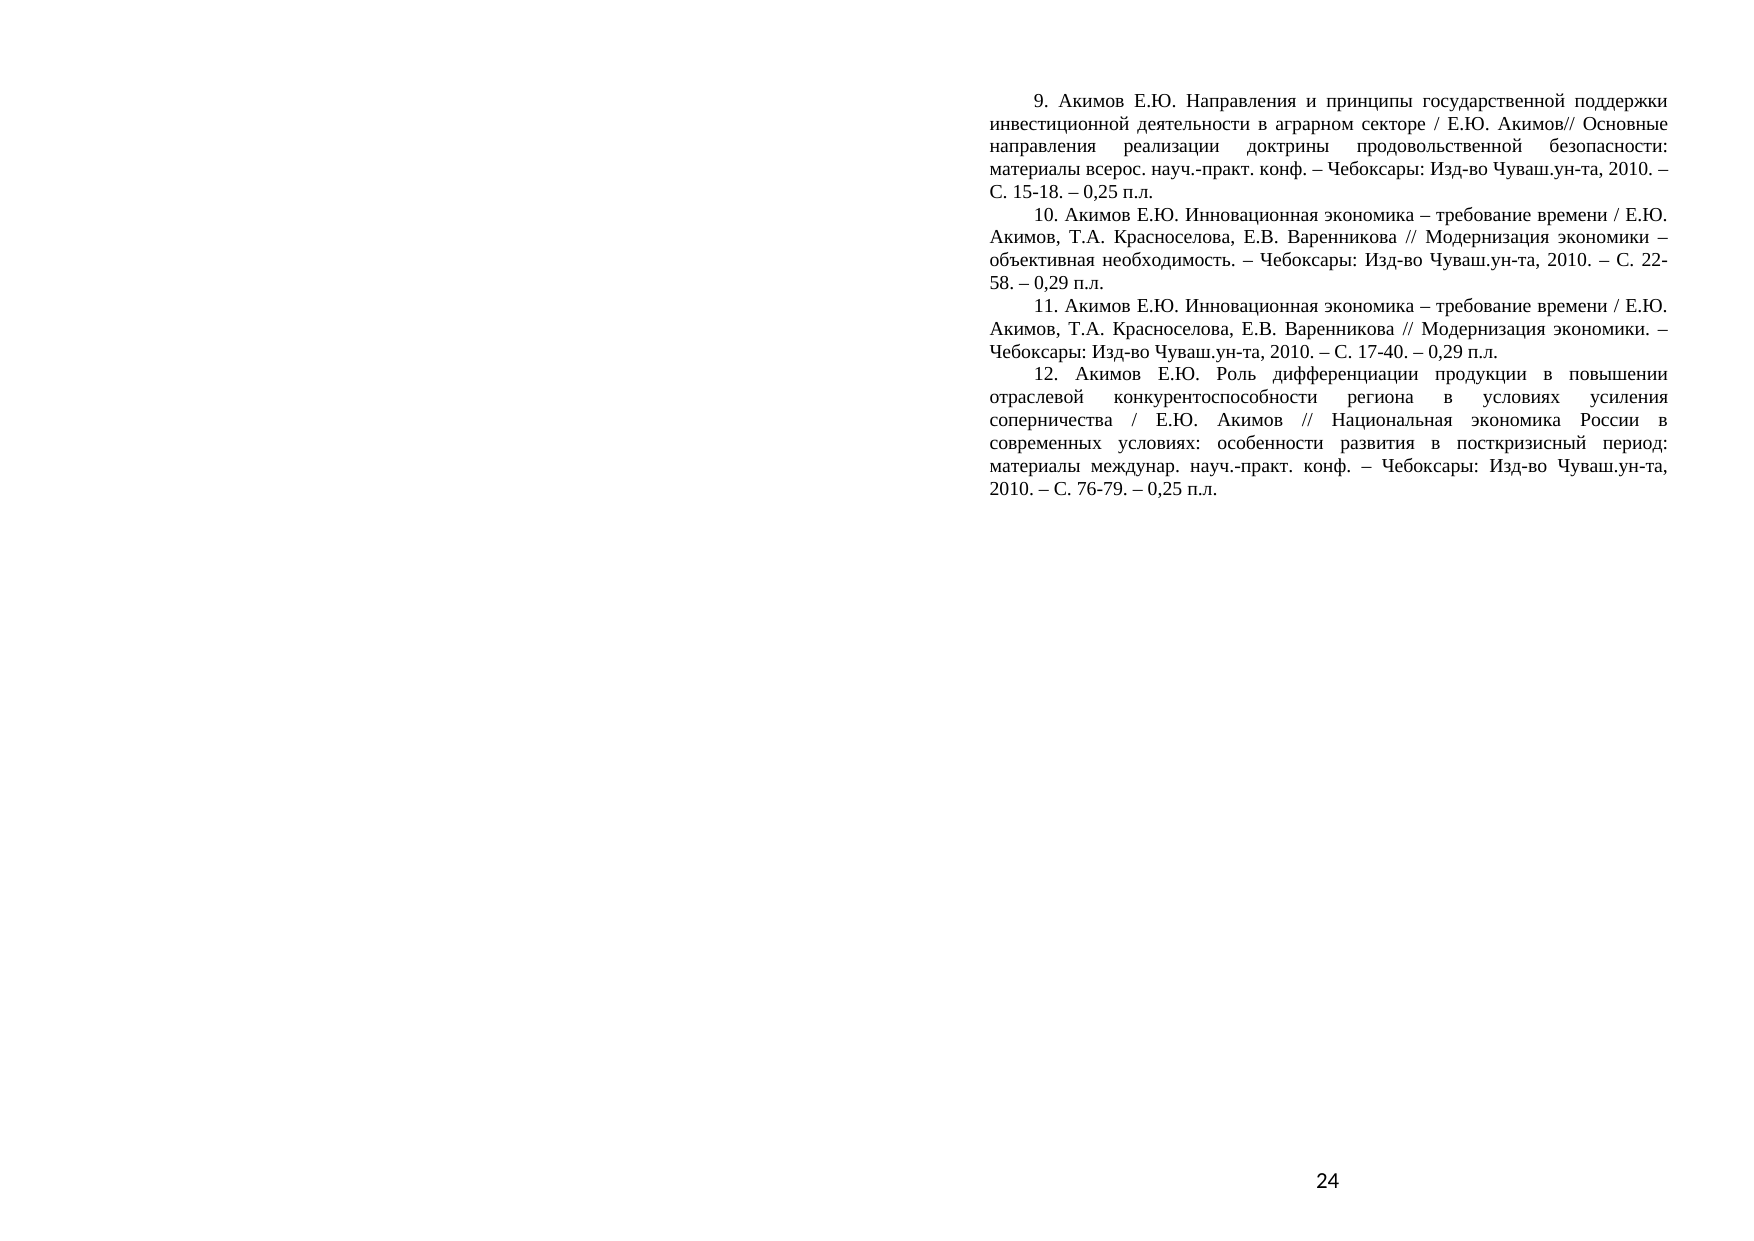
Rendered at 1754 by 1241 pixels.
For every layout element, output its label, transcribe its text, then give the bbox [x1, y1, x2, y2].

text 11. Акимов Е.Ю. Инновационная экономика – требование времени / Е.Ю. Акимов, Т.А. Красноселова, Е.В. Варенникова // Модернизация экономики. – Чебоксары: Изд-во Чуваш.ун-та, 2010. – С. 17-40. – 0,29 п.л. [989, 294, 1669, 362]
text 10. Акимов Е.Ю. Инновационная экономика – требование времени / Е.Ю. Акимов, Т.А. Красноселова, Е.В. Варенникова // Модернизация экономики – объективная необходимость. – Чебоксары: Изд-во Чуваш.ун-та, 2010. – С. 22-58. – 0,29 п.л. [989, 203, 1669, 294]
text 9. Акимов Е.Ю. Направления и принципы государственной поддержки инвестиционной деятельности в аграрном секторе / Е.Ю. Акимов// Основные направления реализации доктрины продовольственной безопасности: материалы всерос. науч.-практ. конф. – Чебоксары: Изд-во Чуваш.ун-та, 2010. – С. 15-18. – 0,25 п.л. [989, 89, 1669, 203]
text 12. Акимов Е.Ю. Роль дифференциации продукции в повышении отраслевой конкурентоспособности региона в условиях усиления соперничества / Е.Ю. Акимов // Национальная экономика России в современных условиях: особенности развития в посткризисный период: материалы междунар. науч.-практ. конф. – Чебоксары: Изд-во Чуваш.ун-та, 2010. – С. 76-79. – 0,25 п.л. [989, 362, 1669, 499]
